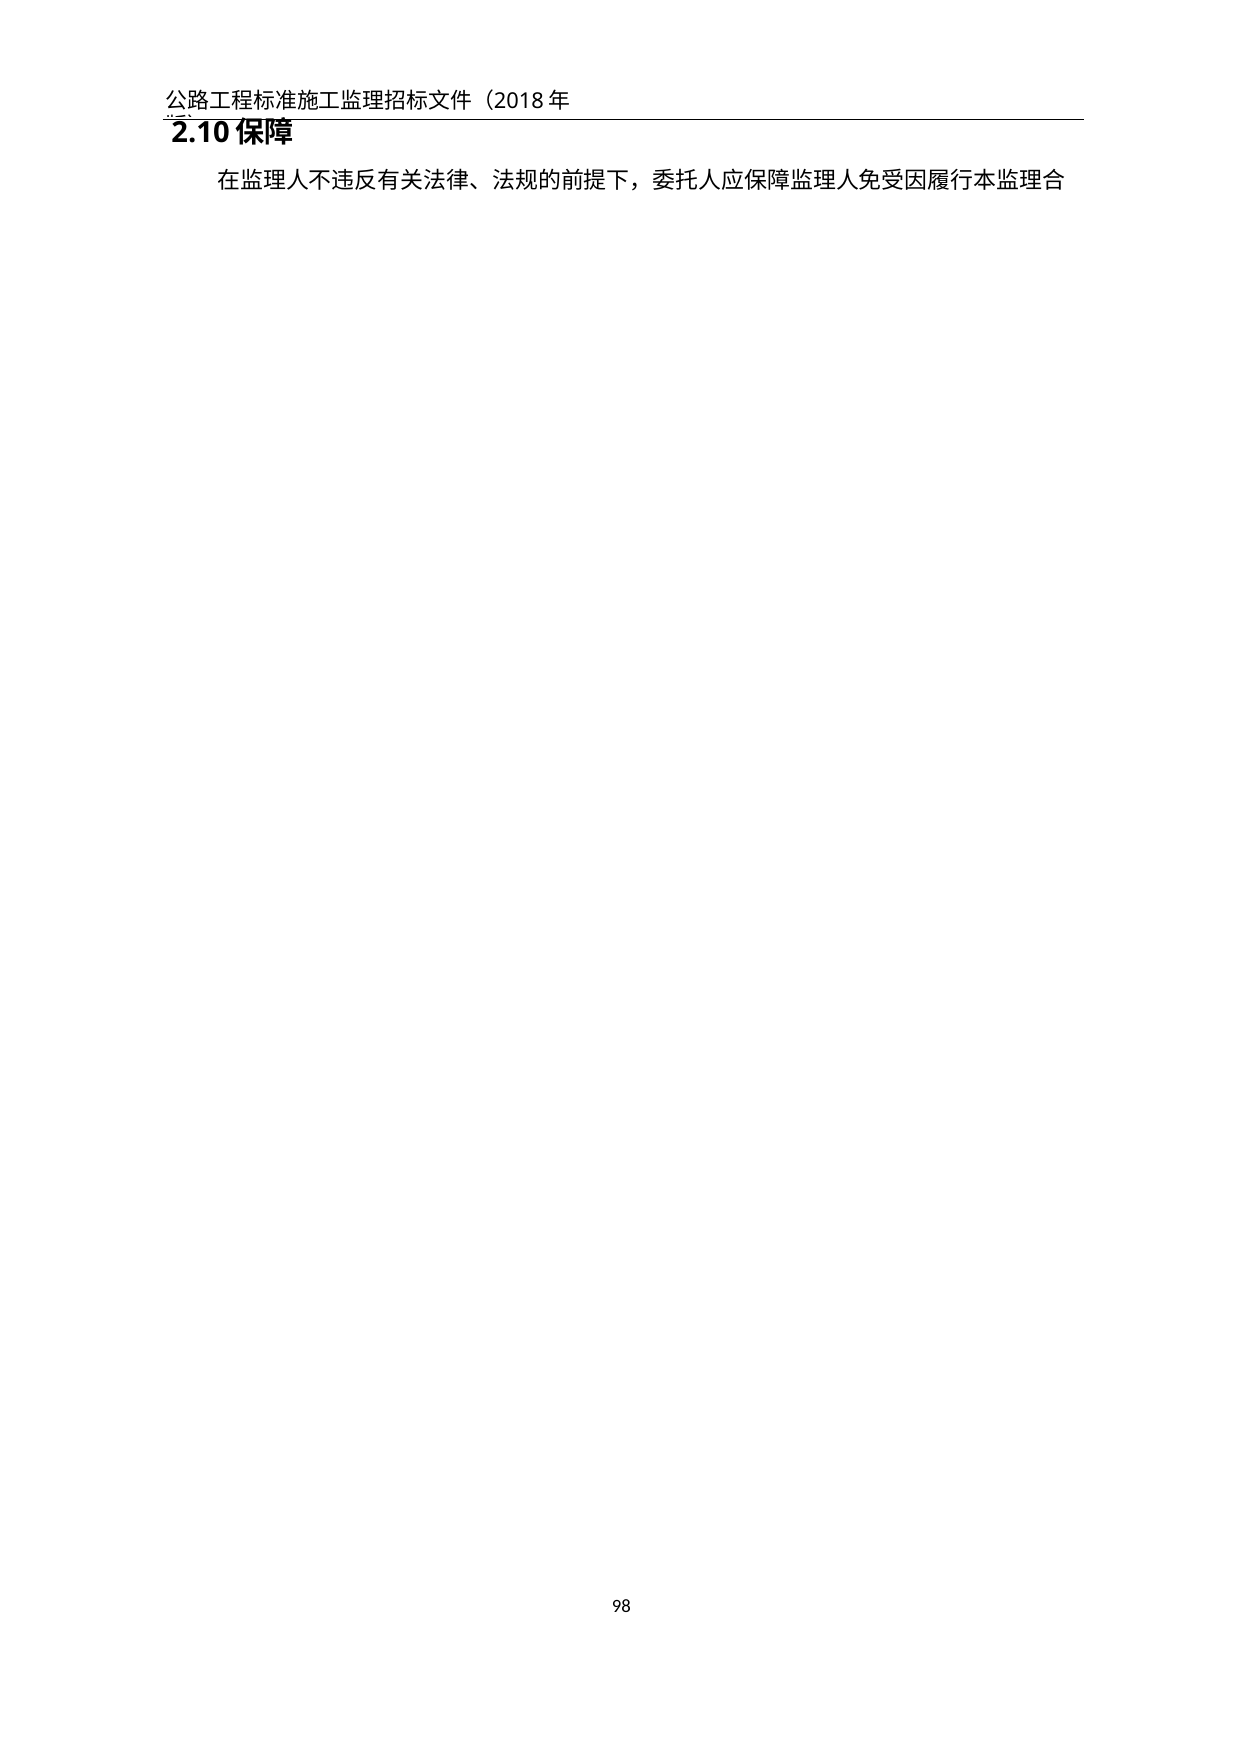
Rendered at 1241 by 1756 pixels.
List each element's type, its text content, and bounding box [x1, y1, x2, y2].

text 在监理人不违反有关法律、法规的前提下，委托人应保障监理人免受因履行本监理合 [217, 161, 1086, 195]
text 2.10保障 [171, 112, 1086, 151]
